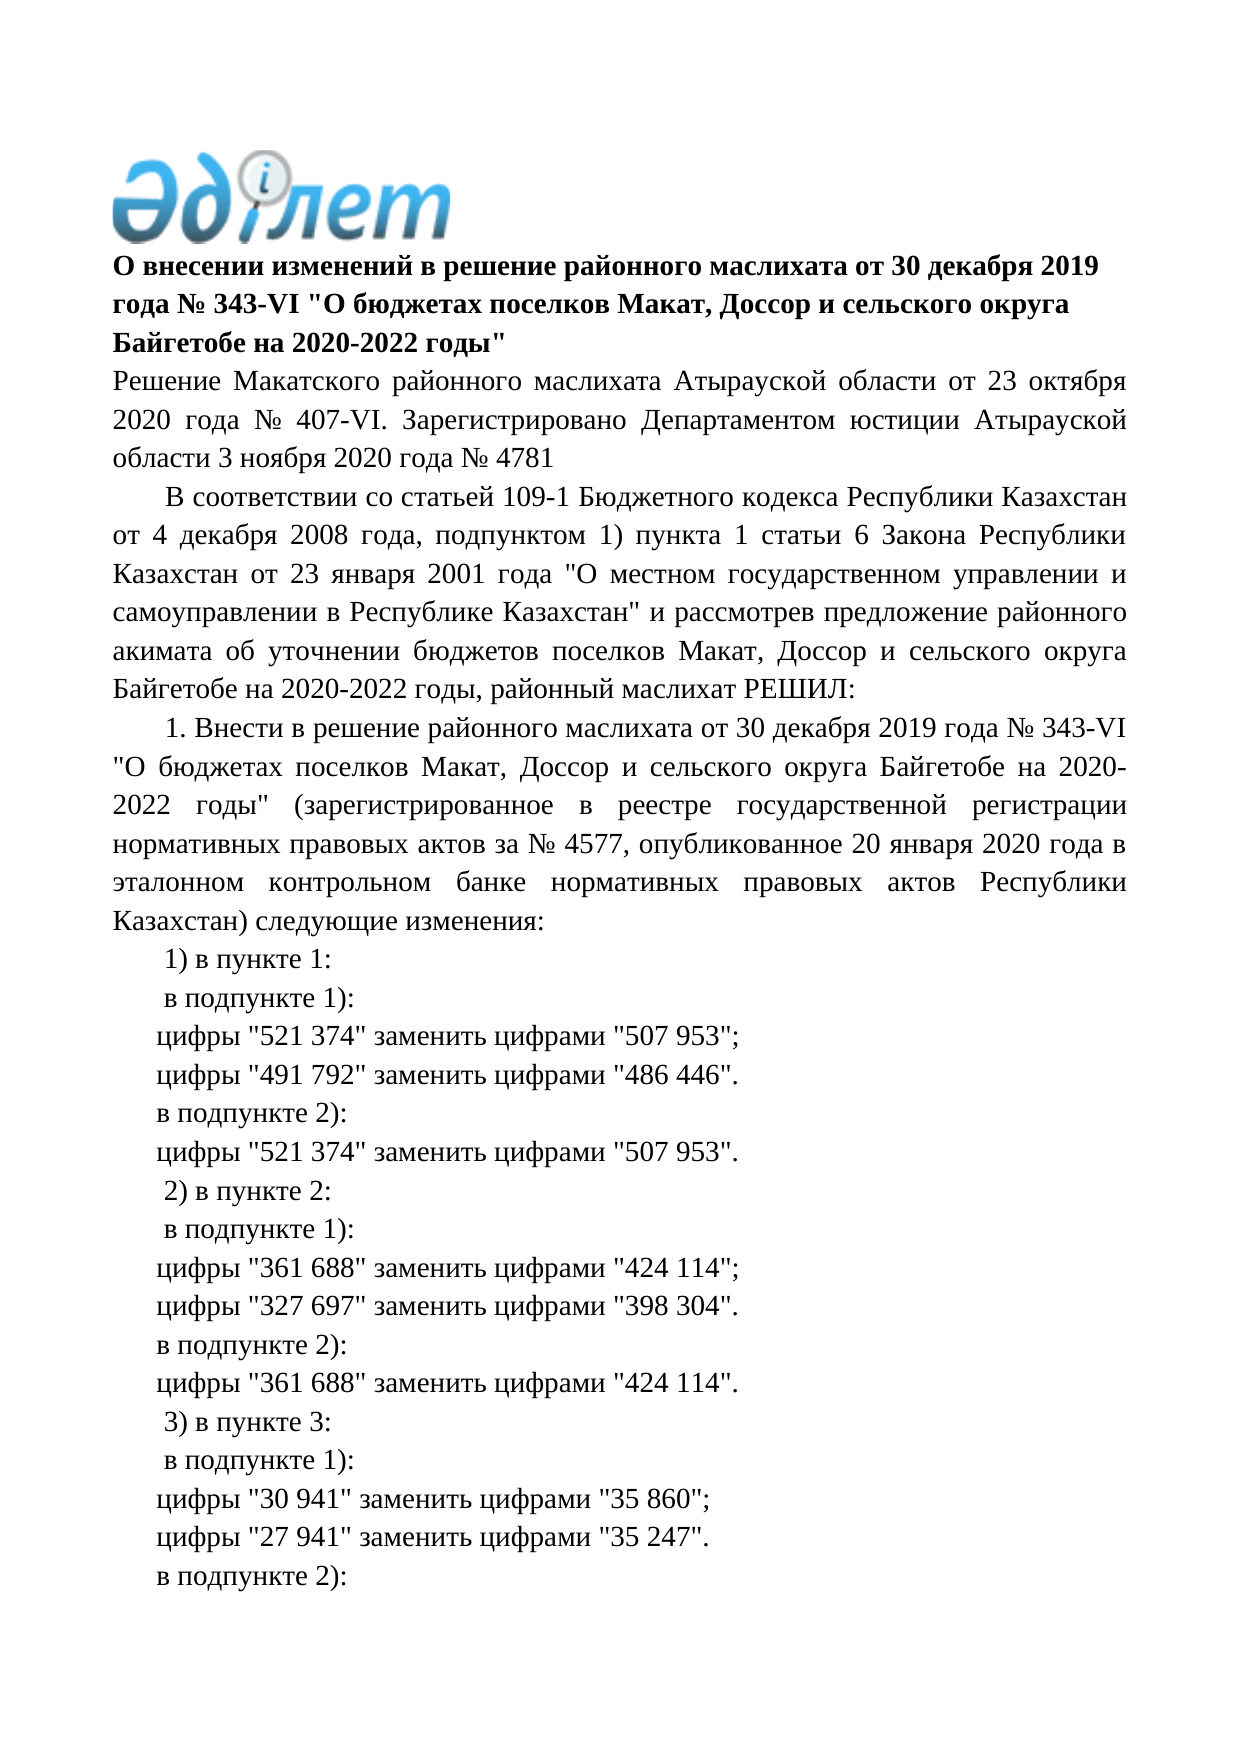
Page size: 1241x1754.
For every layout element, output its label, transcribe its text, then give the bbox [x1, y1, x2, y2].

text цифры "521 374" заменить цифрами "507 953"; [112, 1018, 1128, 1052]
picture [112, 150, 451, 244]
text 1) в пункте 1: [112, 941, 1128, 975]
text В соответствии со статьей 109-1 Бюджетного кодекса Республики Казахстан от 4 декабря 2008 года, подпунктом 1) пункта 1 статьи 6 Закона Республики Казахстан от 23 января 2001 года "О местном государственном управлении и самоуправлении в Республике Казахстан" и рассмотрев предложение районного акимата об уточнении бюджетов поселков Макат, Доссор и сельского округа Байгетобе на 2020-2022 годы, районный маслихат РЕШИЛ: [112, 479, 1128, 705]
text в подпункте 1): [112, 980, 1128, 1013]
text цифры "30 941" заменить цифрами "35 860"; [112, 1481, 1128, 1514]
text цифры "491 792" заменить цифрами "486 446". [112, 1057, 1128, 1091]
text в подпункте 2): [112, 1558, 1128, 1592]
text цифры "521 374" заменить цифрами "507 953". [112, 1134, 1128, 1168]
text О внесении изменений в решение районного маслихата от 30 декабря 2019 года № 343-VI "О бюджетах поселков Макат, Доссор и сельского округа Байгетобе на 2020-2022 годы" [112, 248, 1128, 358]
text в подпункте 1): [112, 1211, 1128, 1245]
text Решение Макатского районного маслихата Атырауской области от 23 октября 2020 года № 407-VI. Зарегистрировано Департаментом юстиции Атырауской области 3 ноября 2020 года № 4781 [112, 363, 1128, 474]
text цифры "361 688" заменить цифрами "424 114"; [112, 1250, 1128, 1283]
text 3) в пункте 3: [112, 1404, 1128, 1437]
text 1. Внести в решение районного маслихата от 30 декабря 2019 года № 343-VІ "О бюджетах поселков Макат, Доссор и сельского округа Байгетобе на 2020-2022 годы" (зарегистрированное в реестре государственной регистрации нормативных правовых актов за № 4577, опубликованное 20 января 2020 года в эталонном контрольном банке нормативных правовых актов Республики Казахстан) следующие изменения: [112, 710, 1128, 936]
text 2) в пункте 2: [112, 1173, 1128, 1206]
text цифры "361 688" заменить цифрами "424 114". [112, 1365, 1128, 1399]
text в подпункте 2): [112, 1096, 1128, 1129]
text цифры "27 941" заменить цифрами "35 247". [112, 1519, 1128, 1553]
text цифры "327 697" заменить цифрами "398 304". [112, 1288, 1128, 1322]
text в подпункте 2): [112, 1327, 1128, 1360]
text в подпункте 1): [112, 1442, 1128, 1476]
